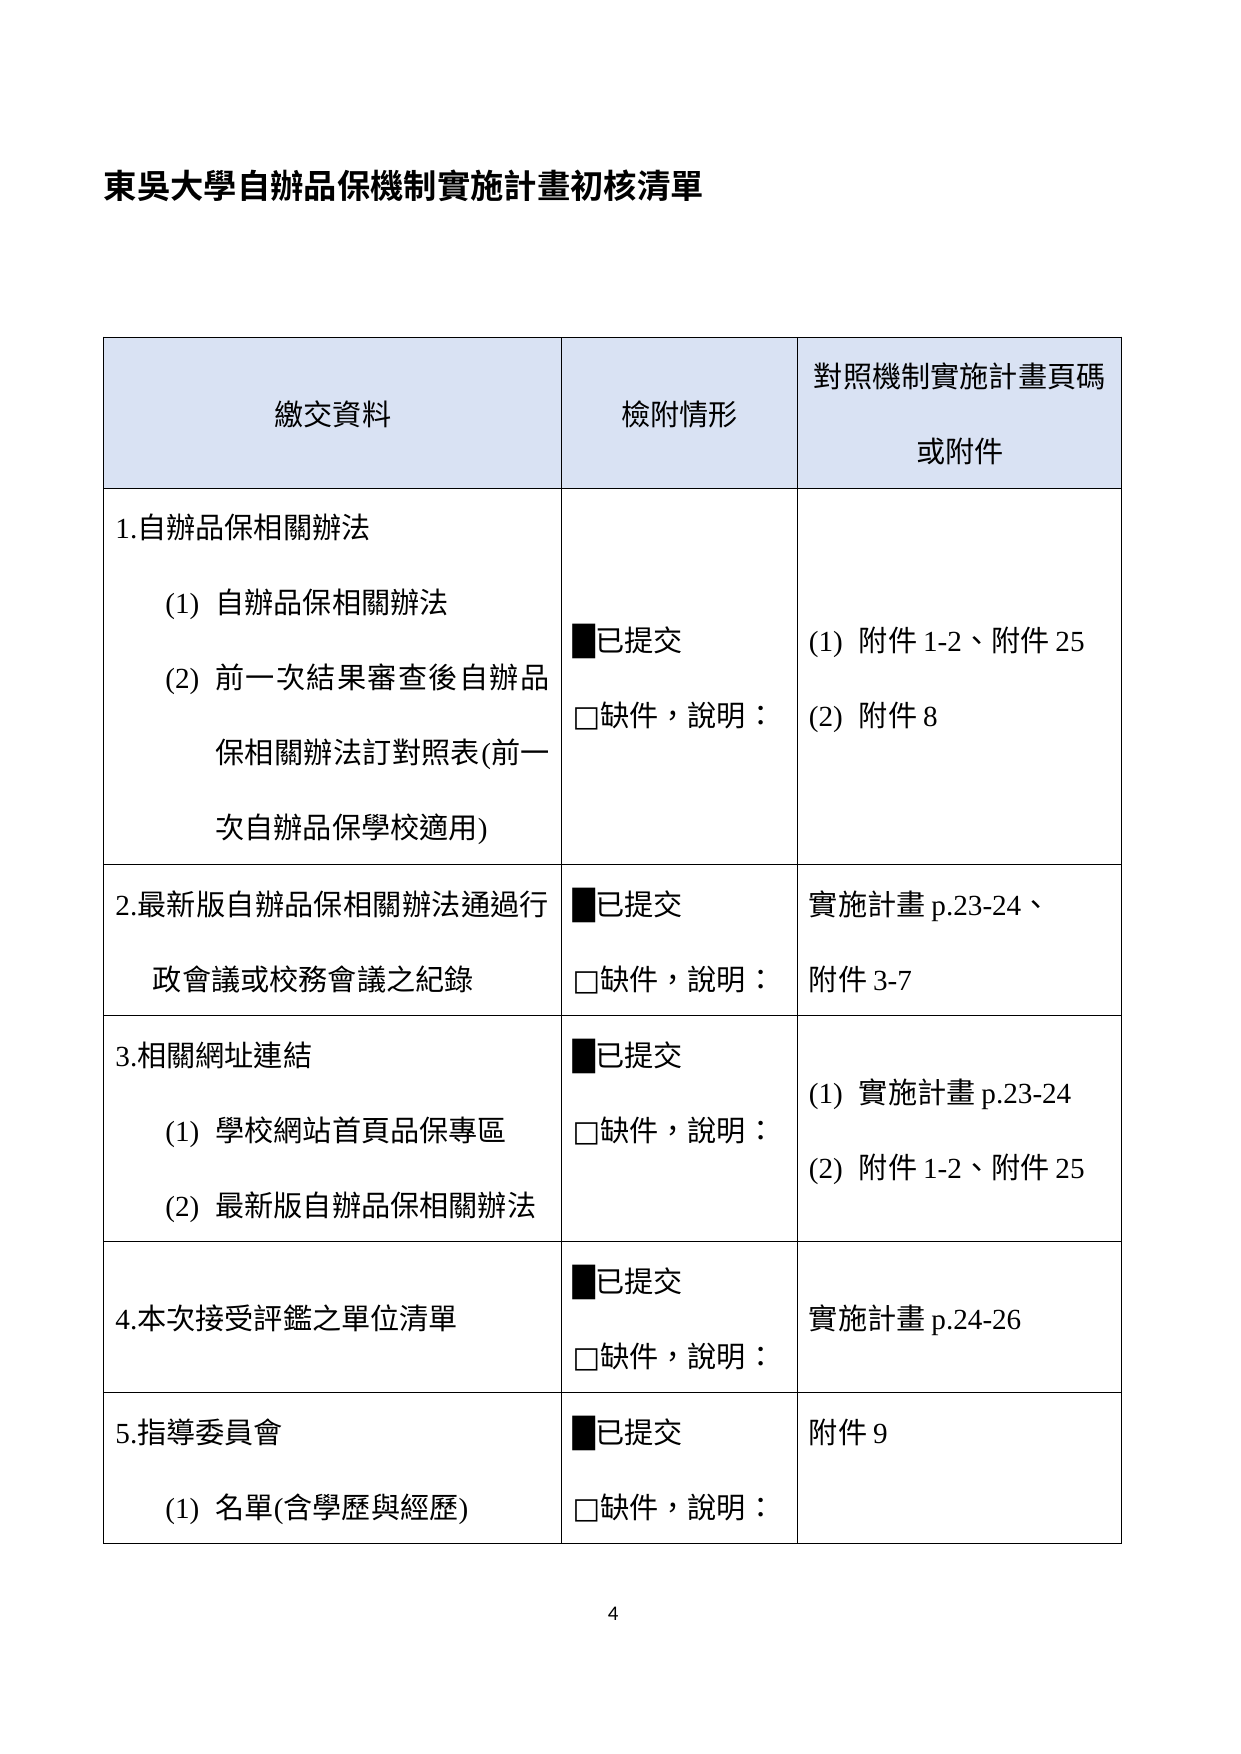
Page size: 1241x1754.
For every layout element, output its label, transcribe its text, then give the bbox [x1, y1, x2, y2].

table_cell 附件9 [798, 1393, 1121, 1543]
table_cell █已提交 □缺件，說明： [562, 1393, 797, 1543]
table_cell 本次接受評鑑之單位清單 [104, 1242, 561, 1392]
table_cell █已提交 □缺件，說明： [562, 489, 797, 864]
table_cell █已提交 □缺件，說明： [562, 1016, 797, 1241]
table_cell 實施計畫p.24-26 [798, 1242, 1121, 1392]
table_cell 附件1-2、附件25 附件8 [798, 489, 1121, 864]
table_cell 實施計畫p.23-24 附件1-2、附件25 [798, 1016, 1121, 1241]
subtitle 東吳大學自辦品保機制實施計畫初核清單 [103, 146, 1122, 221]
table_cell 實施計畫p.23-24、 附件3-7 [798, 865, 1121, 1015]
table_cell 最新版自辦品保相關辦法通過行政會議或校務會議之紀錄 [104, 865, 561, 1015]
table_header 對照機制實施計畫頁碼或附件 [798, 338, 1121, 488]
table_cell █已提交 □缺件，說明： [562, 865, 797, 1015]
table_cell █已提交 □缺件，說明： [562, 1242, 797, 1392]
table_header 繳交資料 [104, 338, 561, 488]
table_header 檢附情形 [562, 338, 797, 488]
table_cell 自辦品保相關辦法 自辦品保相關辦法 前一次結果審查後自辦品保相關辦法訂對照表(前一次自辦品保學校適用) [104, 489, 561, 864]
table_cell 相關網址連結 學校網站首頁品保專區 最新版自辦品保相關辦法 [104, 1016, 561, 1241]
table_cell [104, 1393, 561, 1543]
